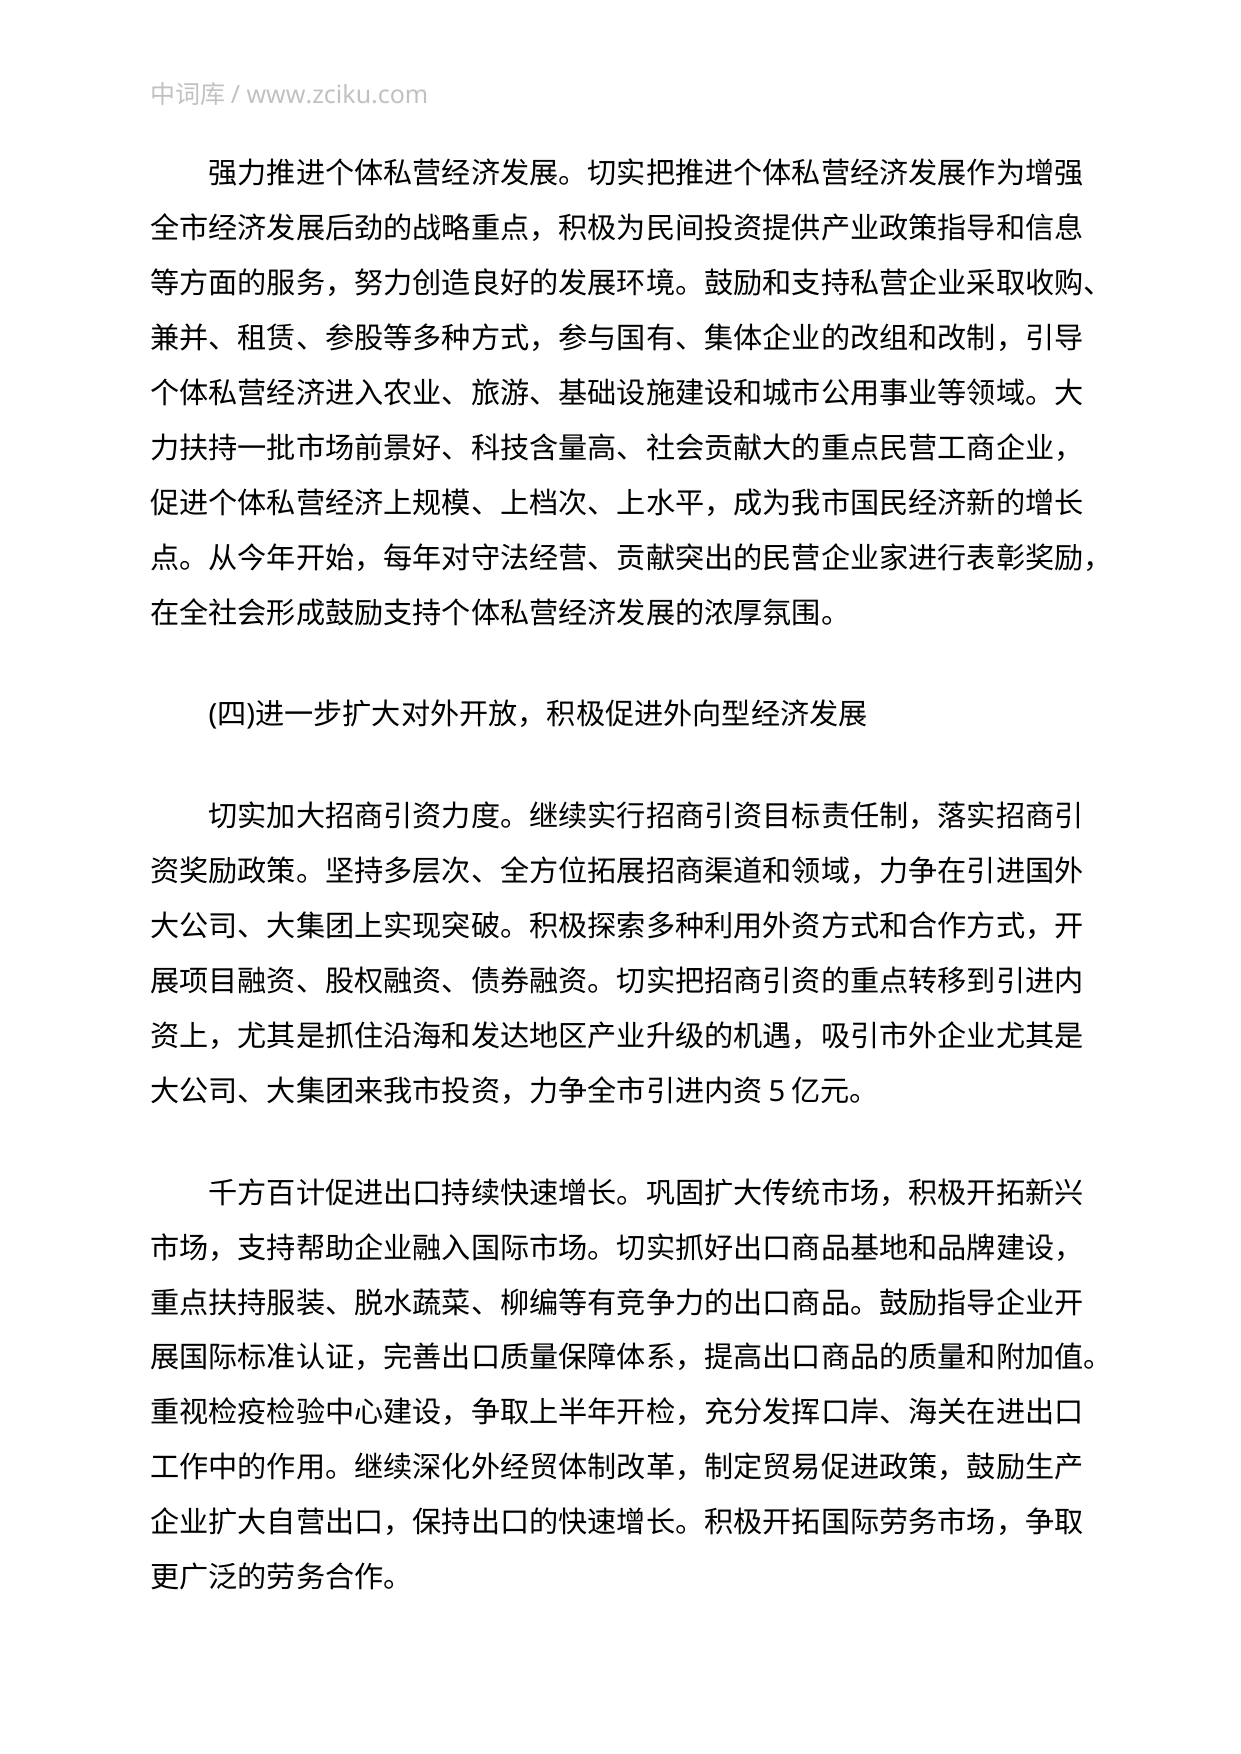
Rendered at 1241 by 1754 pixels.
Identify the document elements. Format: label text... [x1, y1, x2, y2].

text (四)进一步扩大对外开放，积极促进外向型经济发展 [150, 691, 1090, 733]
text 强力推进个体私营经济发展。切实把推进个体私营经济发展作为增强全市经济发展后劲的战略重点，积极为民间投资提供产业政策指导和信息等方面的服务，努力创造良好的发展环境。鼓励和支持私营企业采取收购、兼并、租赁、参股等多种方式，参与国有、集体企业的改组和改制，引导个体私营经济进入农业、旅游、基础设施建设和城市公用事业等领域。大力扶持一批市场前景好、科技含量高、社会贡献大的重点民营工商企业，促进个体私营经济上规模、上档次、上水平，成为我市国民经济新的增长点。从今年开始，每年对守法经营、贡献突出的民营企业家进行表彰奖励，在全社会形成鼓励支持个体私营经济发展的浓厚氛围。 [150, 150, 1090, 631]
text 千方百计促进出口持续快速增长。巩固扩大传统市场，积极开拓新兴市场，支持帮助企业融入国际市场。切实抓好出口商品基地和品牌建设，重点扶持服装、脱水蔬菜、柳编等有竞争力的出口商品。鼓励指导企业开展国际标准认证，完善出口质量保障体系，提高出口商品的质量和附加值。重视检疫检验中心建设，争取上半年开检，充分发挥口岸、海关在进出口工作中的作用。继续深化外经贸体制改革，制定贸易促进政策，鼓励生产企业扩大自营出口，保持出口的快速增长。积极开拓国际劳务市场，争取更广泛的劳务合作。 [150, 1169, 1090, 1596]
text 切实加大招商引资力度。继续实行招商引资目标责任制，落实招商引资奖励政策。坚持多层次、全方位拓展招商渠道和领域，力争在引进国外大公司、大集团上实现突破。积极探索多种利用外资方式和合作方式，开展项目融资、股权融资、债券融资。切实把招商引资的重点转移到引进内资上，尤其是抓住沿海和发达地区产业升级的机遇，吸引市外企业尤其是大公司、大集团来我市投资，力争全市引进内资5亿元。 [150, 793, 1090, 1110]
